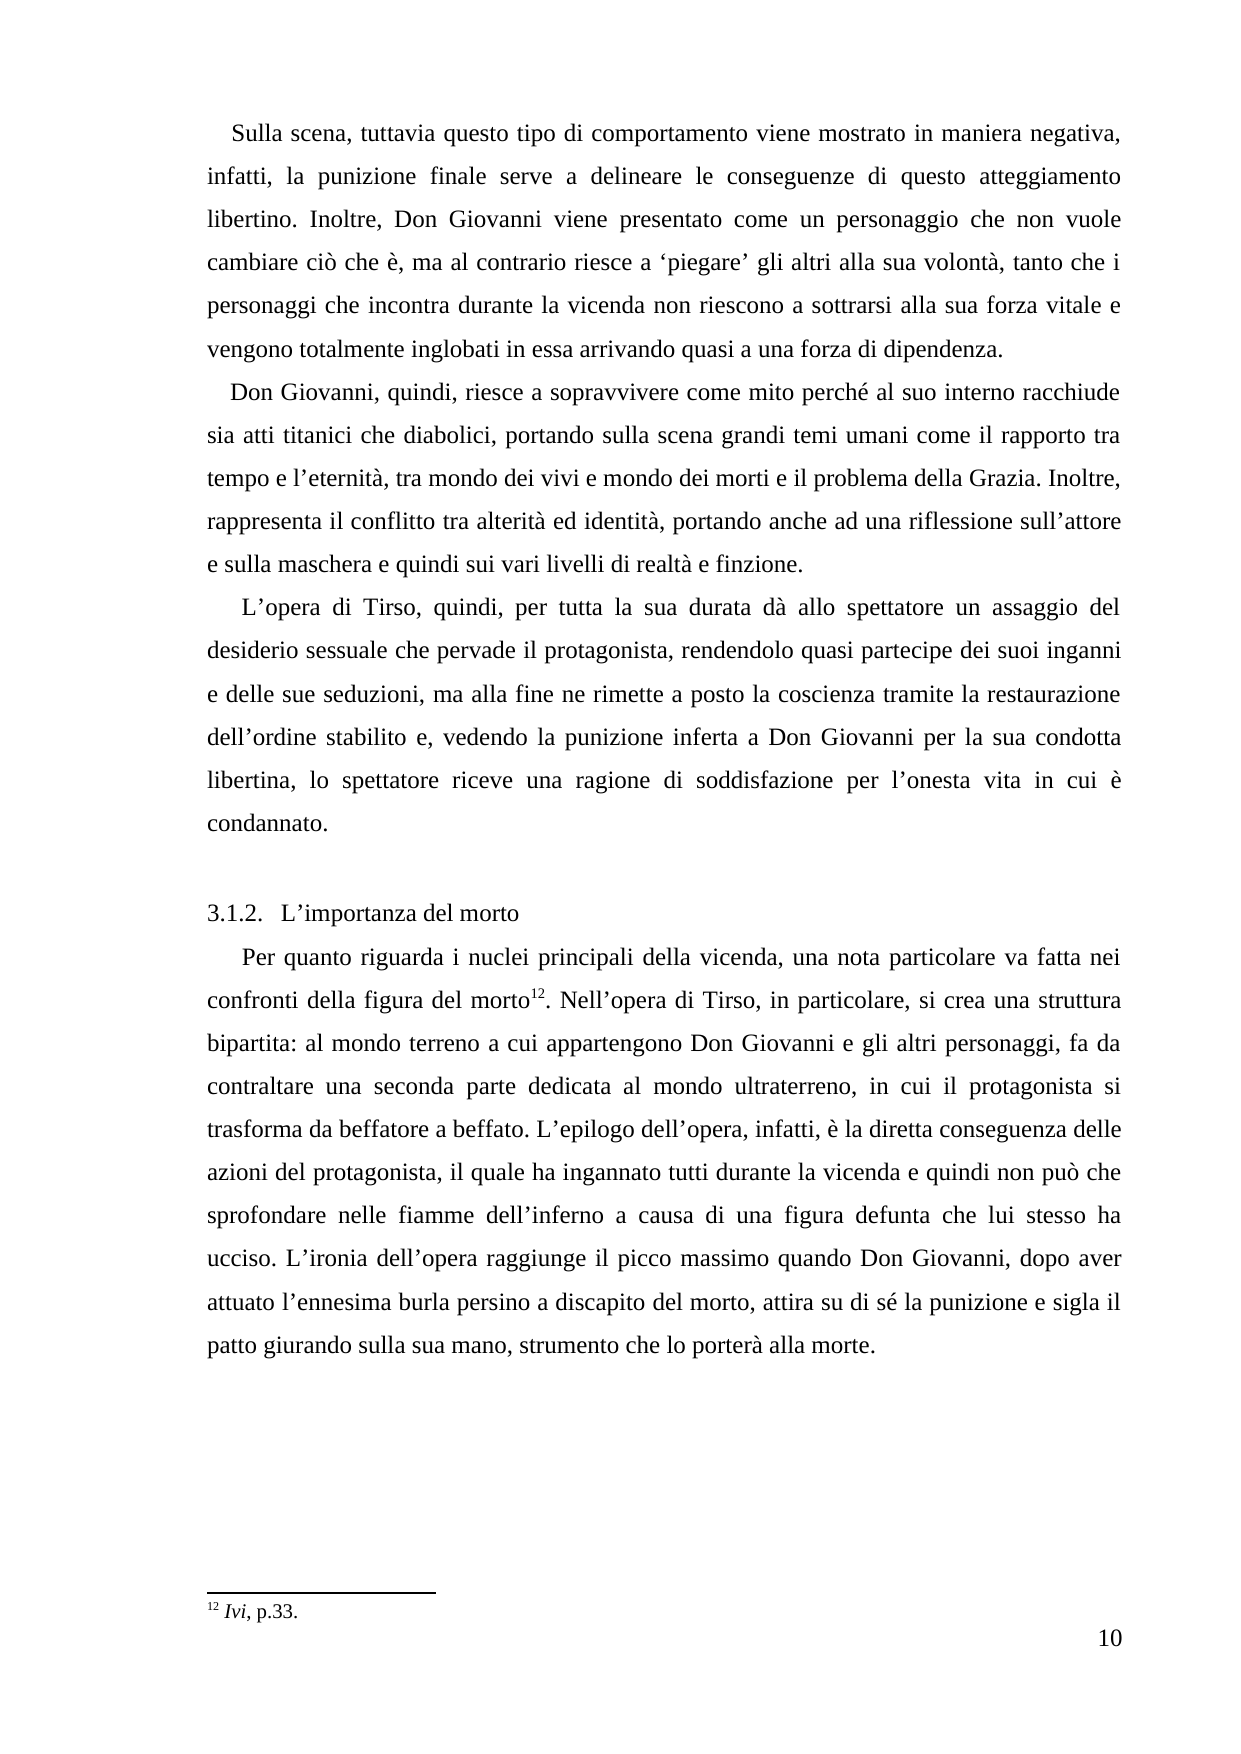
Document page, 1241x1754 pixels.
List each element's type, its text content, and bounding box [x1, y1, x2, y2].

text Don Giovanni, quindi, riesce a sopravvivere come mito perché al suo interno racchiude sia atti titanici che diabolici, portando sulla scena grandi temi umani come il rapporto tra tempo e l’eternità, tra mondo dei vivi e mondo dei morti e il problema della Grazia. Inoltre, rappresenta il conflitto tra alterità ed identità, portando anche ad una riflessione sull’attore e sulla maschera e quindi sui vari livelli di realtà e finzione. [207, 377, 1122, 578]
text Per quanto riguarda i nuclei principali della vicenda, una nota particolare va fatta nei confronti della figura del morto. Nell’opera di Tirso, in particolare, si crea una struttura bipartita: al mondo terreno a cui appartengono Don Giovanni e gli altri personaggi, fa da contraltare una seconda parte dedicata al mondo ultraterreno, in cui il protagonista si trasforma da beffatore a beffato. L’epilogo dell’opera, infatti, è la diretta conseguenza delle azioni del protagonista, il quale ha ingannato tutti durante la vicenda e quindi non può che sprofondare nelle fiamme dell’inferno a causa di una figura defunta che lui stesso ha ucciso. L’ironia dell’opera raggiunge il picco massimo quando Don Giovanni, dopo aver attuato l’ennesima burla persino a discapito del morto, attira su di sé la punizione e sigla il patto giurando sulla sua mano, strumento che lo porterà alla morte. [207, 942, 1122, 1358]
subtitle L’importanza del morto [207, 898, 1122, 927]
text L’opera di Tirso, quindi, per tutta la sua durata dà allo spettatore un assaggio del desiderio sessuale che pervade il protagonista, rendendolo quasi partecipe dei suoi inganni e delle sue seduzioni, ma alla fine ne rimette a posto la coscienza tramite la restaurazione dell’ordine stabilito e, vedendo la punizione inferta a Don Giovanni per la sua condotta libertina, lo spettatore riceve una ragione di soddisfazione per l’onesta vita in cui è condannato. [207, 592, 1122, 837]
text Sulla scena, tuttavia questo tipo di comportamento viene mostrato in maniera negativa, infatti, la punizione finale serve a delineare le conseguenze di questo atteggiamento libertino. Inoltre, Don Giovanni viene presentato come un personaggio che non vuole cambiare ciò che è, ma al contrario riesce a ‘piegare’ gli altri alla sua volontà, tanto che i personaggi che incontra durante la vicenda non riescono a sottrarsi alla sua forza vitale e vengono totalmente inglobati in essa arrivando quasi a una forza di dipendenza. [207, 118, 1122, 362]
